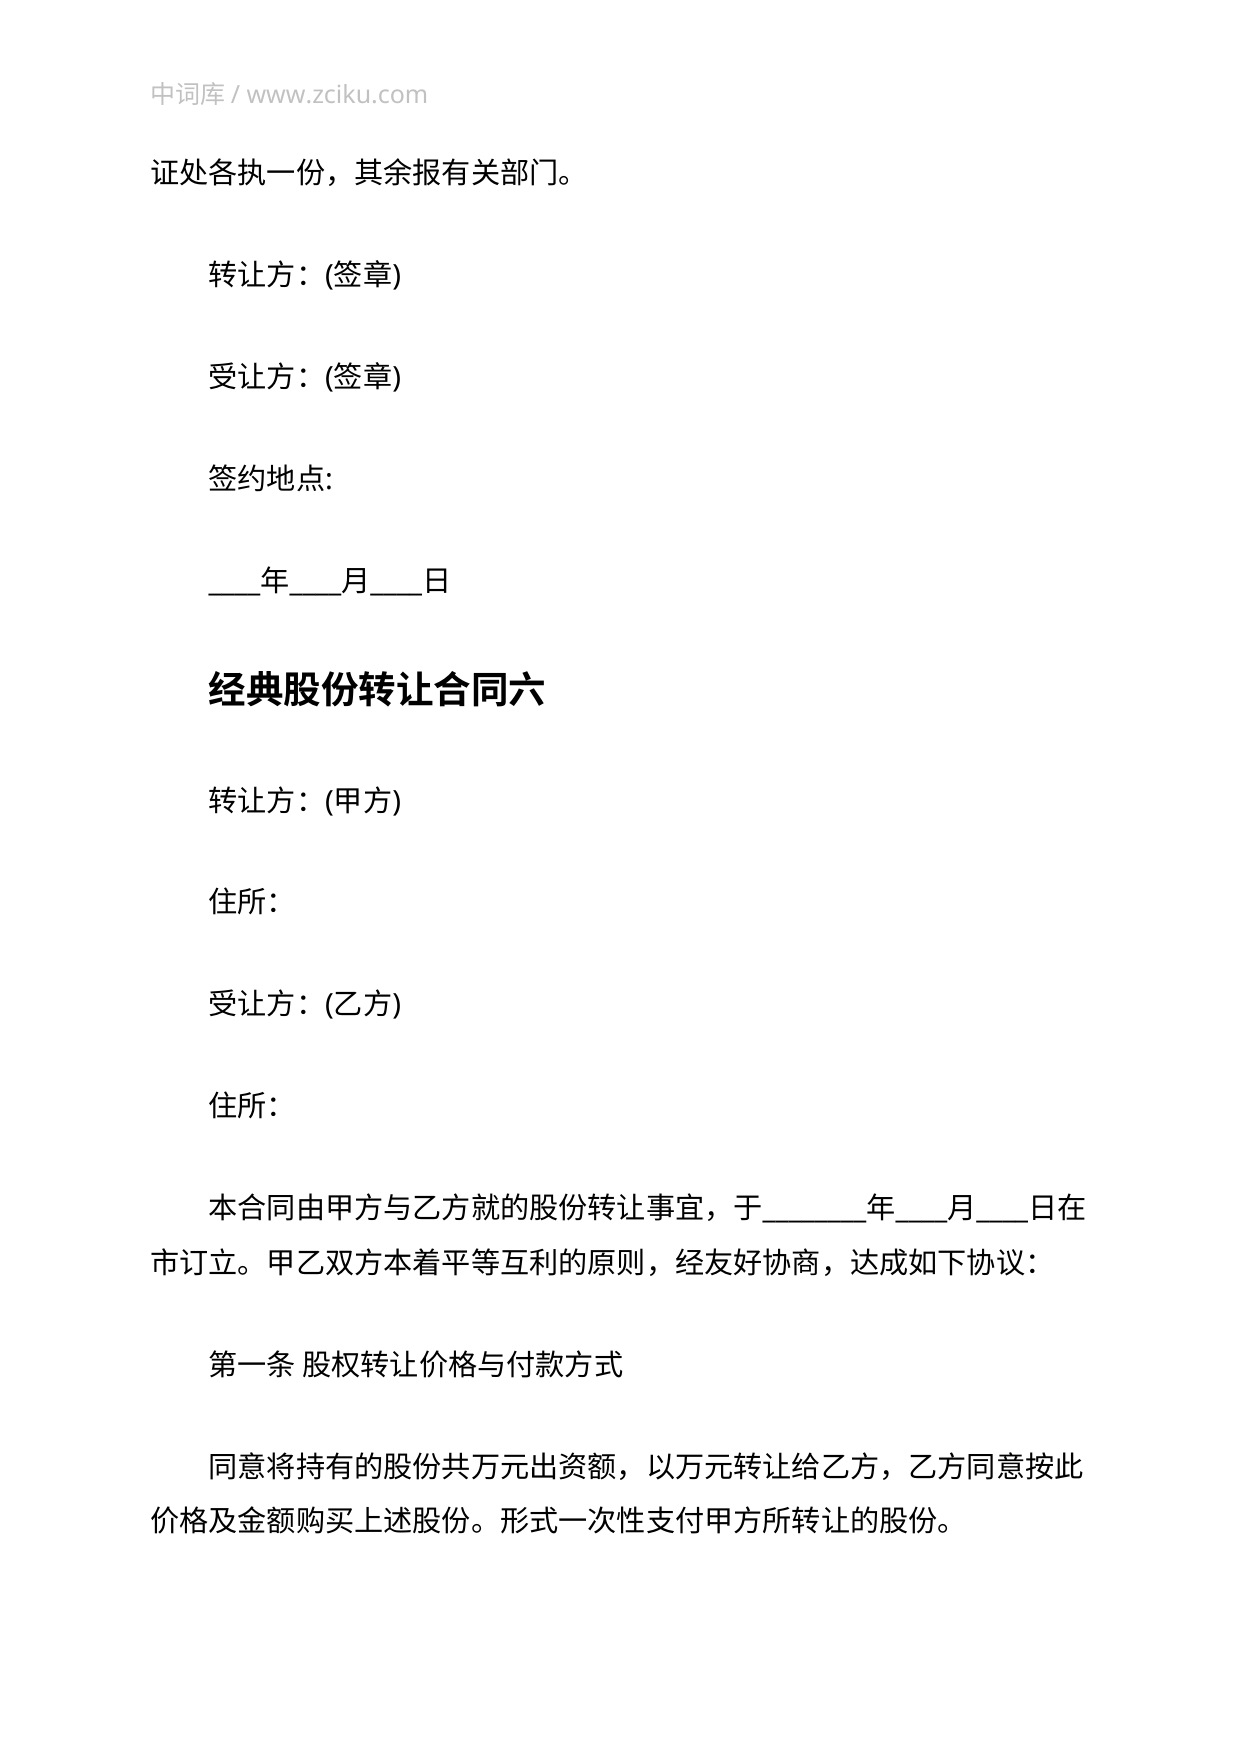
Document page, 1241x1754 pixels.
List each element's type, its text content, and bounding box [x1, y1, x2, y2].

text 转让方：(甲方) [150, 777, 1090, 819]
text ____年____月____日 [150, 558, 1090, 600]
text 经典股份转让合同六 [150, 660, 1090, 714]
text 签约地点: [150, 456, 1090, 498]
text 受让方：(乙方) [150, 981, 1090, 1023]
text 第一条 股权转让价格与付款方式 [150, 1341, 1090, 1384]
text 同意将持有的股份共万元出资额，以万元转让给乙方，乙方同意按此价格及金额购买上述股份。形式一次性支付甲方所转让的股份。 [150, 1443, 1090, 1540]
text 转让方：(签章) [150, 252, 1090, 294]
text 住所： [150, 879, 1090, 921]
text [150, 150, 1090, 192]
text 住所： [150, 1083, 1090, 1125]
text 受让方：(签章) [150, 354, 1090, 396]
text 本合同由甲方与乙方就的股份转让事宜，于________年____月____日在市订立。甲乙双方本着平等互利的原则，经友好协商，达成如下协议： [150, 1184, 1090, 1282]
